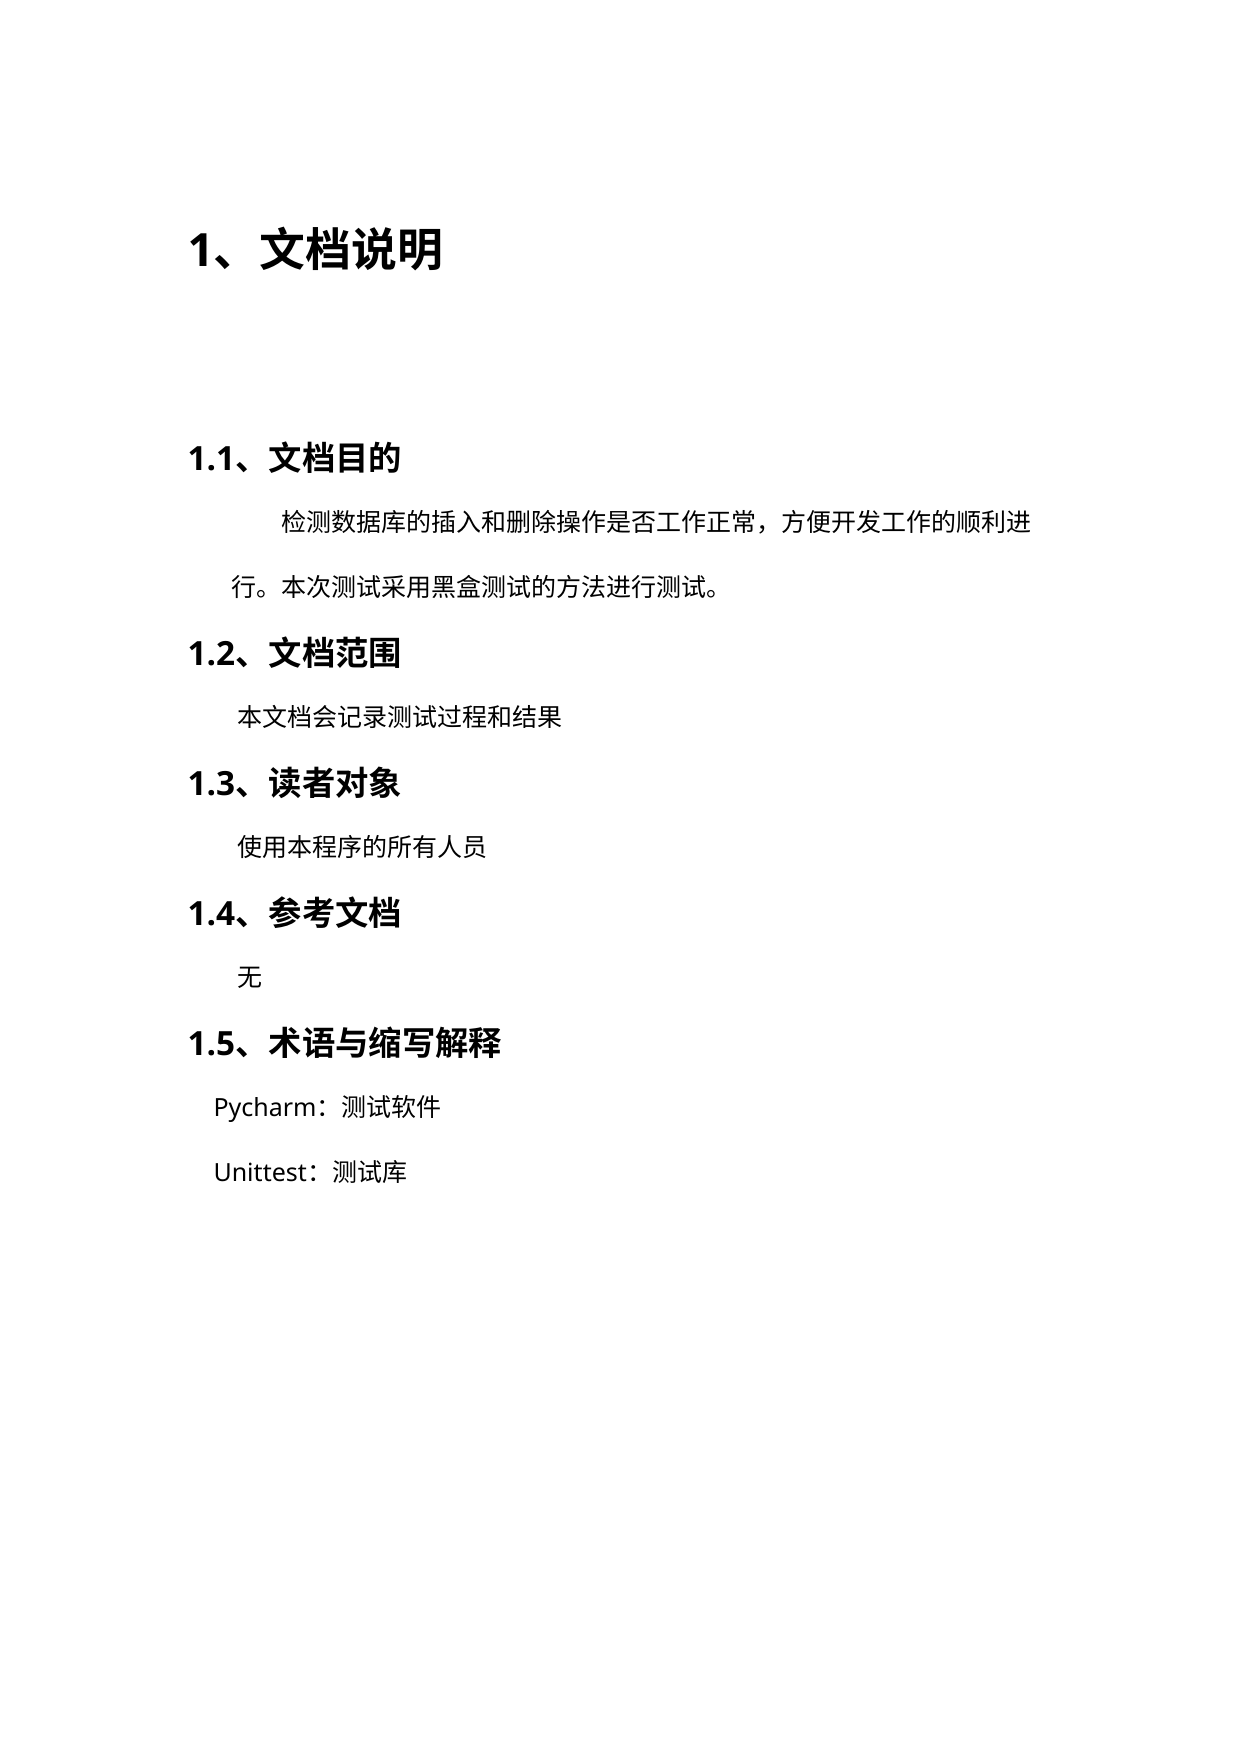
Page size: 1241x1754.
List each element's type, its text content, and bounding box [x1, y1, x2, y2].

text Pycharm：测试软件 [187, 1073, 1053, 1138]
text 1.3、读者对象 [187, 748, 1053, 813]
text 无 [187, 943, 1053, 1008]
text 检测数据库的插入和删除操作是否工作正常，方便开发工作的顺利进行。本次测试采用黑盒测试的方法进行测试。 [231, 488, 1053, 618]
text 使用本程序的所有人员 [187, 813, 1053, 878]
text Unittest：测试库 [187, 1138, 1053, 1203]
text 本文档会记录测试过程和结果 [187, 683, 1053, 748]
text 1.4、参考文档 [187, 878, 1053, 943]
text 1.5、术语与缩写解释 [187, 1008, 1053, 1073]
text 1.2、文档范围 [187, 618, 1053, 683]
text 1.1、文档目的 [187, 423, 1053, 488]
subtitle 1、文档说明 [187, 197, 1053, 295]
